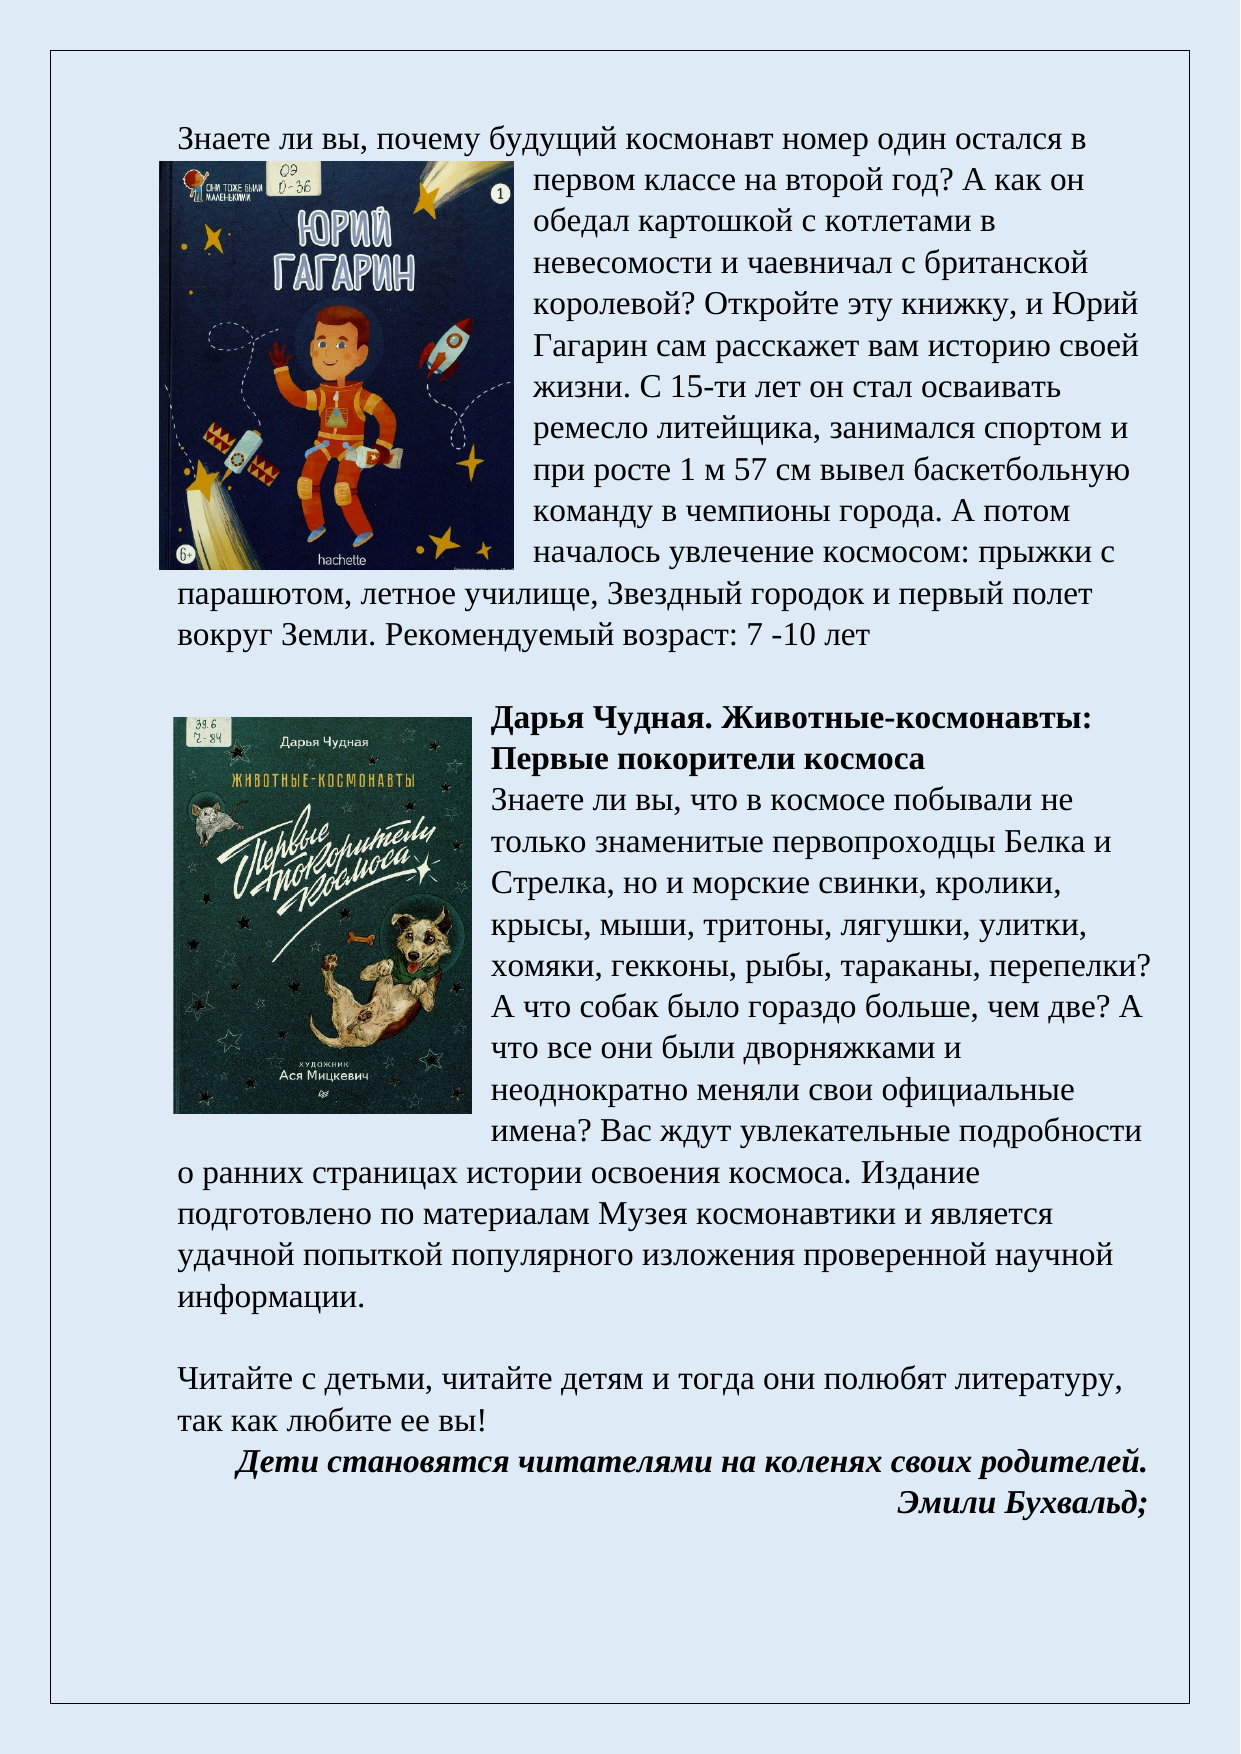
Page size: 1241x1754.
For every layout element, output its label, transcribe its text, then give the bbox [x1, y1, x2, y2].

text Дарья Чудная. Животные-космонавты: Первые покорители космоса [177, 697, 1152, 777]
text Знаете ли вы, что в космосе побывали не только знаменитые первопроходцы Белка и Стрелка, но и морские свинки, кролики, крысы, мыши, тритоны, лягушки, улитки, хомяки, гекконы, рыбы, тараканы, перепелки? А что собак было гораздо больше, чем две? А что все они были дворняжками и неоднократно меняли свои официальные имена? Вас ждут увлекательные подробности о ранних страницах истории освоения космоса. Издание подготовлено по материалам Музея космонавтики и является удачной попыткой популярного изложения проверенной научной информации. [177, 780, 1152, 1314]
picture [171, 717, 472, 1112]
text Дети становятся читателями на коленях своих родителей. Эмили Бухвальд; [177, 1441, 1152, 1521]
picture [157, 161, 514, 569]
text Читайте с детьми, читайте детям и тогда они полюбят литературу, так как любите ее вы! [177, 1359, 1152, 1438]
